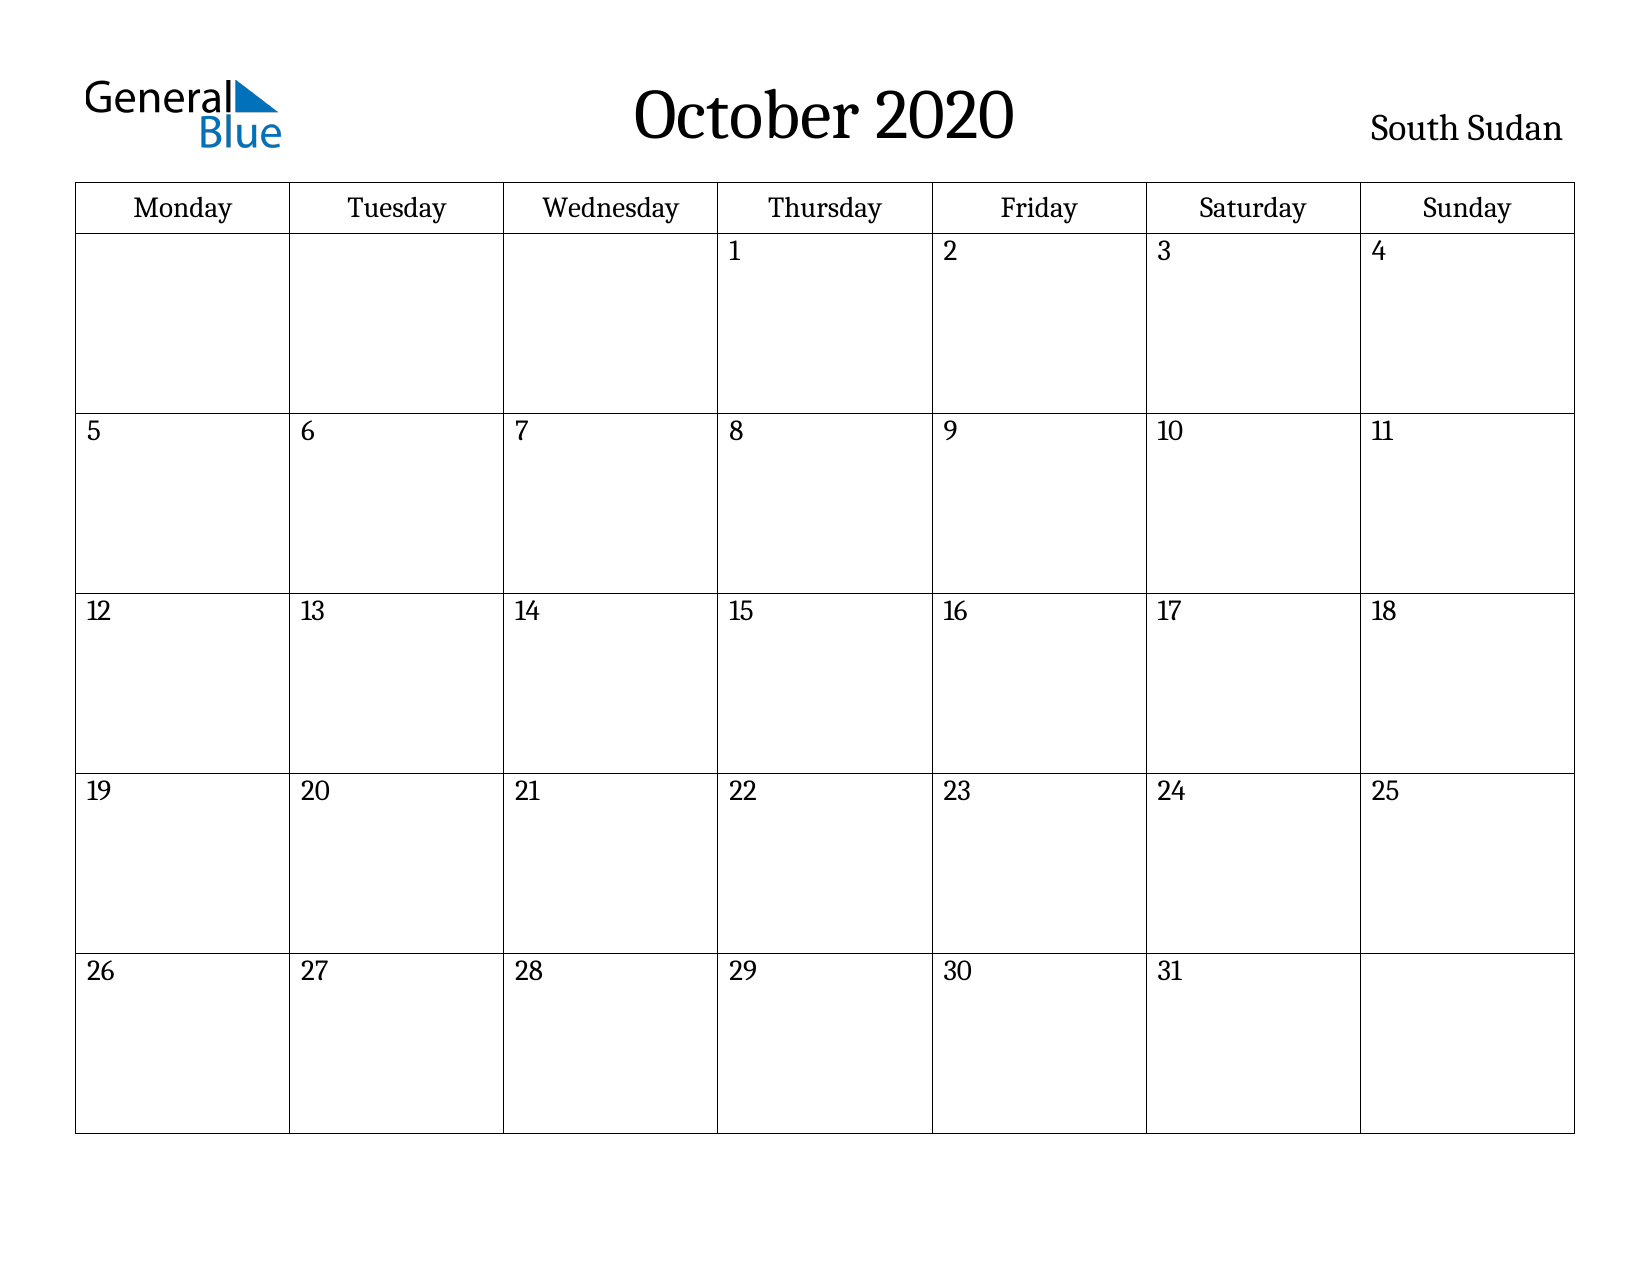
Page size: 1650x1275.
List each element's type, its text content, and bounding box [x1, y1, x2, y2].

table_cell [76, 234, 289, 267]
table_cell 7 [504, 414, 717, 447]
table_cell 26 [76, 954, 289, 987]
table_cell [1361, 448, 1574, 593]
table_cell Saturday [1147, 183, 1360, 233]
table_cell 3 [1147, 234, 1360, 267]
table_cell [933, 448, 1146, 593]
table_cell [504, 234, 717, 267]
table_cell [290, 988, 503, 1133]
table_cell 6 [290, 414, 503, 447]
table_cell [1147, 267, 1360, 413]
table_cell [933, 808, 1146, 953]
table_cell [290, 234, 503, 267]
table_cell 8 [718, 414, 932, 447]
table_cell [1361, 627, 1574, 773]
table_cell [504, 448, 717, 593]
table_cell [933, 627, 1146, 773]
table_cell 18 [1361, 594, 1574, 627]
table_cell 11 [1361, 414, 1574, 447]
table_cell 12 [76, 594, 289, 627]
table_cell 31 [1147, 954, 1360, 987]
table_cell [1361, 808, 1574, 953]
table_cell 10 [1147, 414, 1360, 447]
table_cell [1147, 988, 1360, 1133]
table_cell 1 [718, 234, 932, 267]
table_cell 24 [1147, 774, 1360, 807]
table_cell [76, 448, 289, 593]
table_cell [718, 448, 932, 593]
table_cell 16 [933, 594, 1146, 627]
table_cell [504, 808, 717, 953]
table_cell 22 [718, 774, 932, 807]
table_cell Tuesday [290, 183, 503, 233]
table_cell [1361, 267, 1574, 413]
table_cell 4 [1361, 234, 1574, 267]
table_cell [933, 988, 1146, 1133]
table_cell 9 [933, 414, 1146, 447]
table_cell [504, 627, 717, 773]
table_cell 14 [504, 594, 717, 627]
table_cell [76, 808, 289, 953]
table_cell 2 [933, 234, 1146, 267]
table_cell [76, 627, 289, 773]
table_cell [1147, 627, 1360, 773]
table_cell 21 [504, 774, 717, 807]
table_cell 28 [504, 954, 717, 987]
table_cell 23 [933, 774, 1146, 807]
table_cell [76, 267, 289, 413]
table_cell [933, 267, 1146, 413]
table_cell 30 [933, 954, 1146, 987]
table_cell [504, 988, 717, 1133]
table_cell [290, 448, 503, 593]
table_cell 17 [1147, 594, 1360, 627]
table_cell [76, 988, 289, 1133]
table_cell 13 [290, 594, 503, 627]
table_cell 15 [718, 594, 932, 627]
table_cell [290, 267, 503, 413]
table_cell [718, 267, 932, 413]
table_cell [718, 627, 932, 773]
table_cell [1147, 808, 1360, 953]
table_cell [504, 267, 717, 413]
table_cell 25 [1361, 774, 1574, 807]
table_cell Friday [933, 183, 1146, 233]
table_header [76, 75, 503, 182]
table_cell [718, 988, 932, 1133]
table_cell 29 [718, 954, 932, 987]
picture [86, 80, 281, 148]
table_header South Sudan [1146, 75, 1574, 182]
table_cell [290, 627, 503, 773]
table_cell Sunday [1361, 183, 1574, 233]
table_cell [718, 808, 932, 953]
table_cell Wednesday [504, 183, 717, 233]
table_cell Thursday [718, 183, 932, 233]
table_cell [1361, 954, 1574, 987]
table_cell 27 [290, 954, 503, 987]
table_cell 19 [76, 774, 289, 807]
table_cell 5 [76, 414, 289, 447]
table_cell 20 [290, 774, 503, 807]
table_cell [1361, 988, 1574, 1133]
table_cell [1147, 448, 1360, 593]
table_header October 2020 [504, 75, 1146, 182]
table_cell [290, 808, 503, 953]
table_cell Monday [76, 183, 289, 233]
